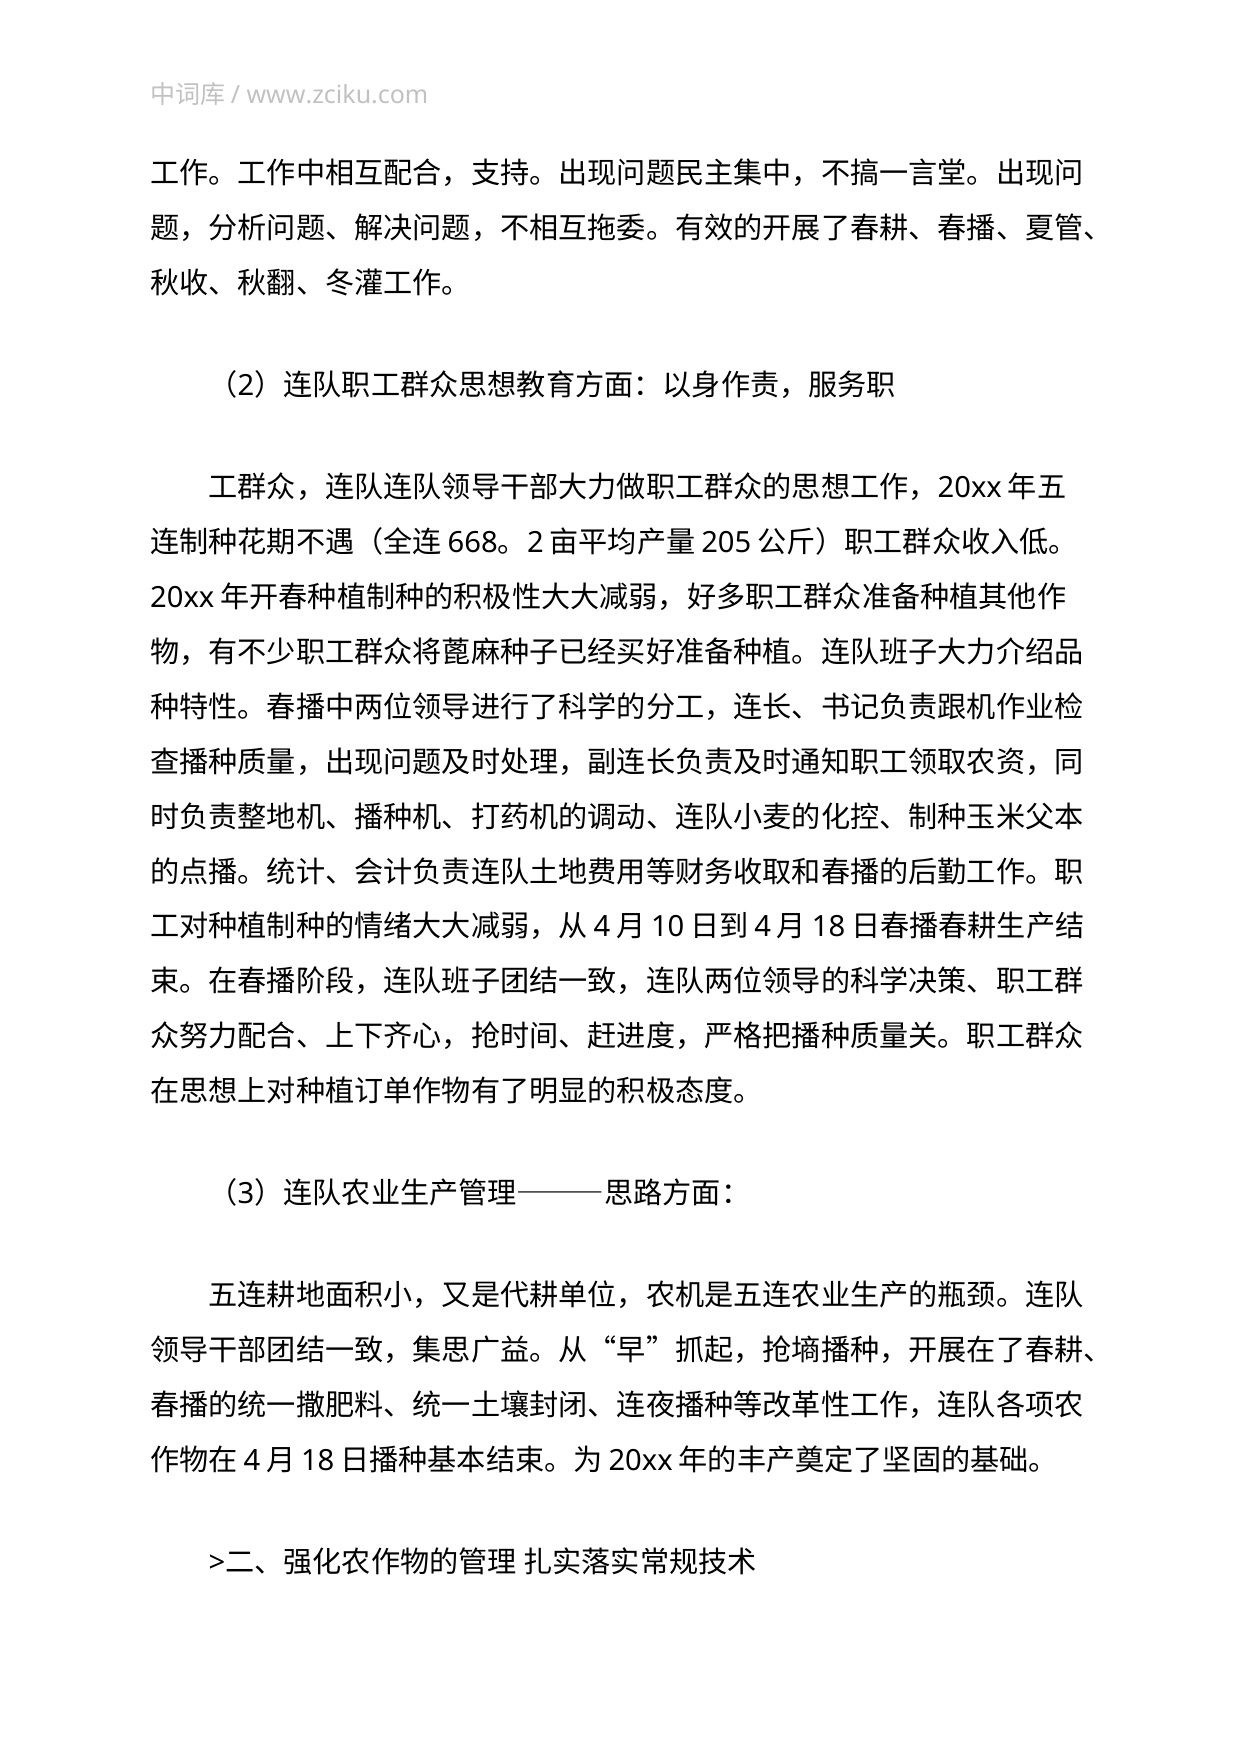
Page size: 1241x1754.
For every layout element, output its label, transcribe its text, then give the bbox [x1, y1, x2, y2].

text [150, 150, 1090, 302]
text >二、强化农作物的管理 扎实落实常规技术 [150, 1538, 1090, 1581]
text （2）连队职工群众思想教育方面：以身作责，服务职 [150, 362, 1090, 404]
text （3）连队农业生产管理———思路方面： [150, 1169, 1090, 1212]
text 工群众，连队连队领导干部大力做职工群众的思想工作，20xx年五连制种花期不遇（全连668。2亩平均产量205公斤）职工群众收入低。20xx年开春种植制种的积极性大大减弱，好多职工群众准备种植其他作物，有不少职工群众将蓖麻种子已经买好准备种植。连队班子大力介绍品种特性。春播中两位领导进行了科学的分工，连长、书记负责跟机作业检查播种质量，出现问题及时处理，副连长负责及时通知职工领取农资，同时负责整地机、播种机、打药机的调动、连队小麦的化控、制种玉米父本的点播。统计、会计负责连队土地费用等财务收取和春播的后勤工作。职工对种植制种的情绪大大减弱，从4月10日到4月18日春播春耕生产结束。在春播阶段，连队班子团结一致，连队两位领导的科学决策、职工群众努力配合、上下齐心，抢时间、赶进度，严格把播种质量关。职工群众在思想上对种植订单作物有了明显的积极态度。 [150, 463, 1090, 1110]
text 五连耕地面积小，又是代耕单位，农机是五连农业生产的瓶颈。连队领导干部团结一致，集思广益。从“早”抓起，抢墒播种，开展在了春耕、春播的统一撒肥料、统一土壤封闭、连夜播种等改革性工作，连队各项农作物在4月18日播种基本结束。为20xx年的丰产奠定了坚固的基础。 [150, 1272, 1090, 1479]
